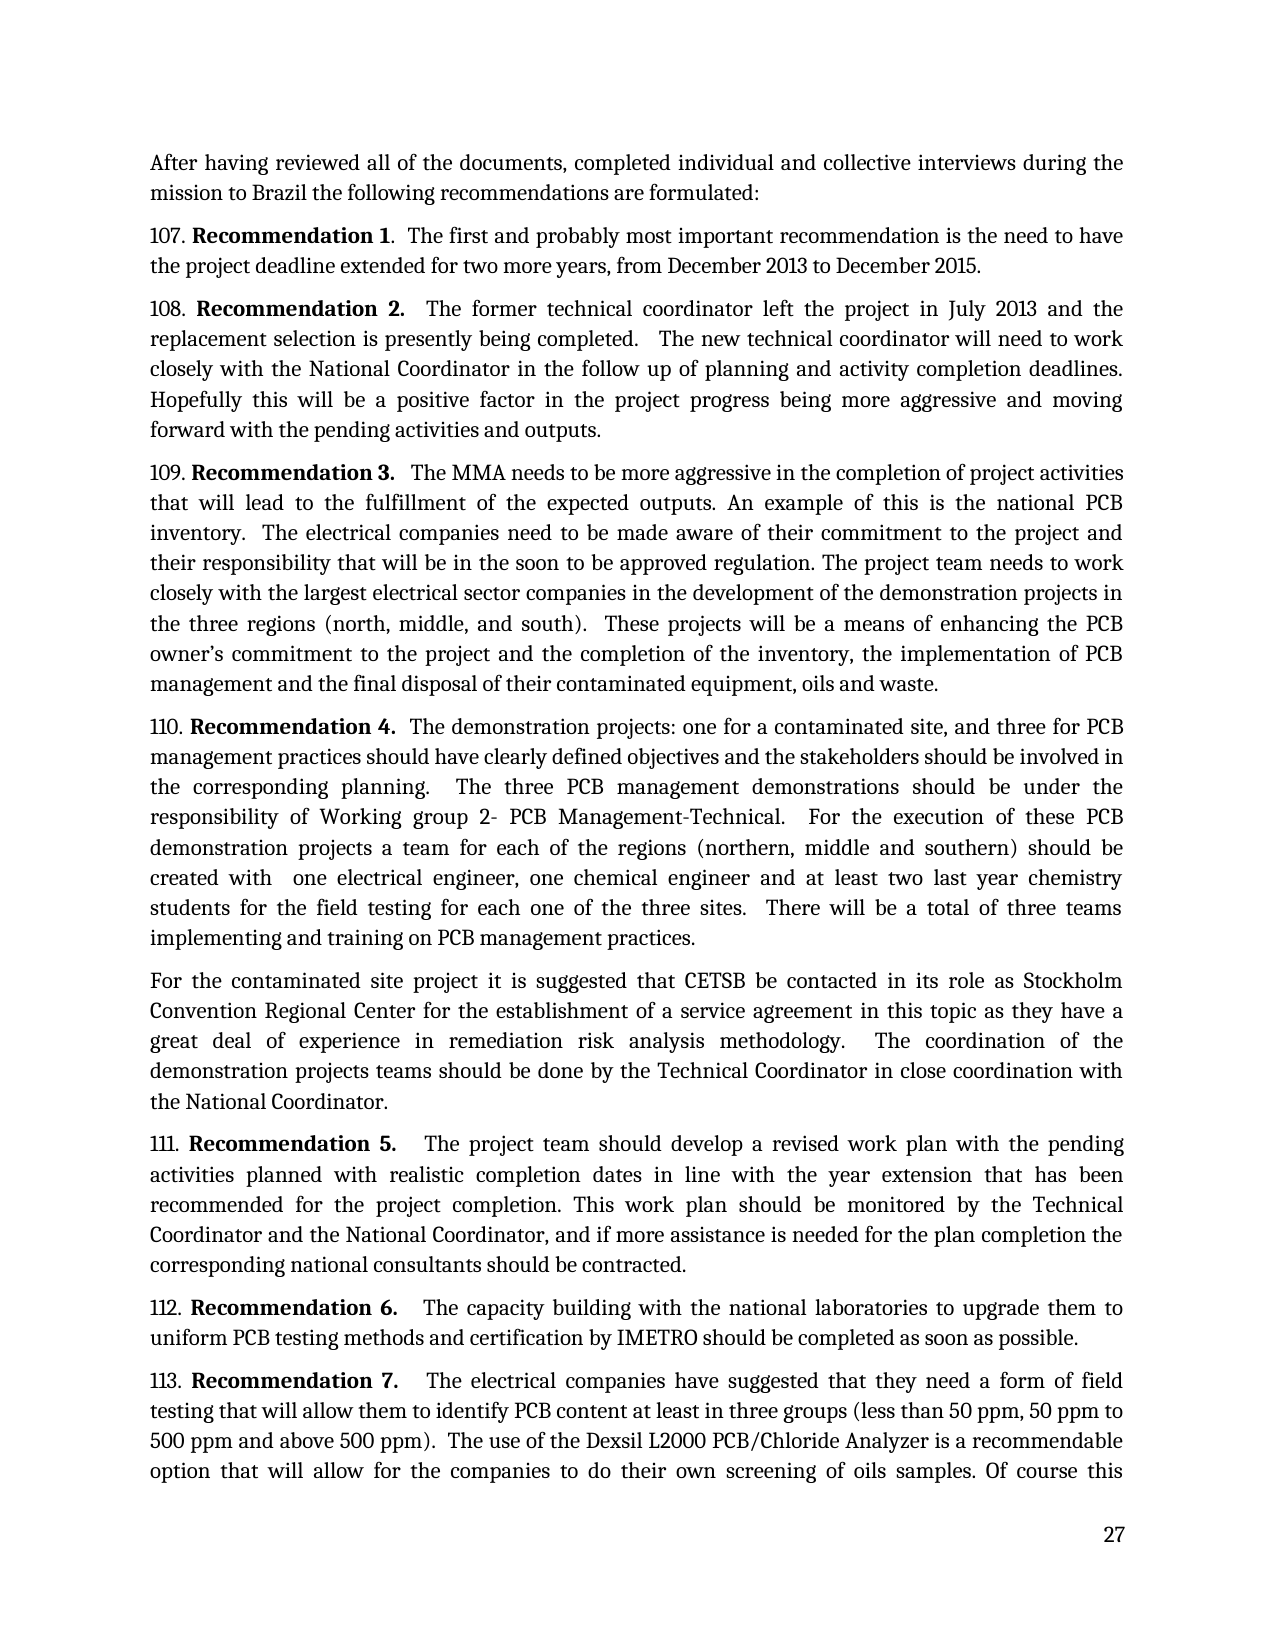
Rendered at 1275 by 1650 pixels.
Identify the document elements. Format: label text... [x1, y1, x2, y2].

text 108. Recommendation 2. The former technical coordinator left the project in July 2013 and the replacement selection is presently being completed. The new technical coordinator will need to work closely with the National Coordinator in the follow up of planning and activity completion deadlines. Hopefully this will be a positive factor in the project progress being more aggressive and moving forward with the pending activities and outputs. [150, 296, 1125, 443]
text 109. Recommendation 3. The MMA needs to be more aggressive in the completion of project activities that will lead to the fulfillment of the expected outputs. An example of this is the national PCB inventory. The electrical companies need to be made aware of their commitment to the project and their responsibility that will be in the soon to be approved regulation. The project team needs to work closely with the largest electrical sector companies in the development of the demonstration projects in the three regions (north, middle, and south). These projects will be a means of enhancing the PCB owner’s commitment to the project and the completion of the inventory, the implementation of PCB management and the final disposal of their contaminated equipment, oils and waste. [150, 459, 1125, 697]
text After having reviewed all of the documents, completed individual and collective interviews during the mission to Brazil the following recommendations are formulated: [150, 150, 1125, 207]
text 110. Recommendation 4. The demonstration projects: one for a contaminated site, and three for PCB management practices should have clearly defined objectives and the stakeholders should be involved in the corresponding planning. The three PCB management demonstrations should be under the responsibility of Working group 2- PCB Management-Technical. For the execution of these PCB demonstration projects a team for each of the regions (northern, middle and southern) should be created with one electrical engineer, one chemical engineer and at least two last year chemistry students for the field testing for each one of the three sites. There will be a total of three teams implementing and training on PCB management practices. [150, 713, 1125, 951]
text 107. Recommendation 1. The first and probably most important recommendation is the need to have the project deadline extended for two more years, from December 2013 to December 2015. [150, 223, 1125, 279]
text For the contaminated site project it is suggested that CETSB be contacted in its role as Stockholm Convention Regional Center for the establishment of a service agreement in this topic as they have a great deal of experience in remediation risk analysis methodology. The coordination of the demonstration projects teams should be done by the Technical Coordinator in close coordination with the National Coordinator. [150, 968, 1125, 1115]
text 112. Recommendation 6. The capacity building with the national laboratories to upgrade them to uniform PCB testing methods and certification by IMETRO should be completed as soon as possible. [150, 1295, 1125, 1351]
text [150, 1368, 1125, 1485]
text 111. Recommendation 5. The project team should develop a revised work plan with the pending activities planned with realistic completion dates in line with the year extension that has been recommended for the project completion. This work plan should be monitored by the Technical Coordinator and the National Coordinator, and if more assistance is needed for the plan completion the corresponding national consultants should be contracted. [150, 1131, 1125, 1278]
